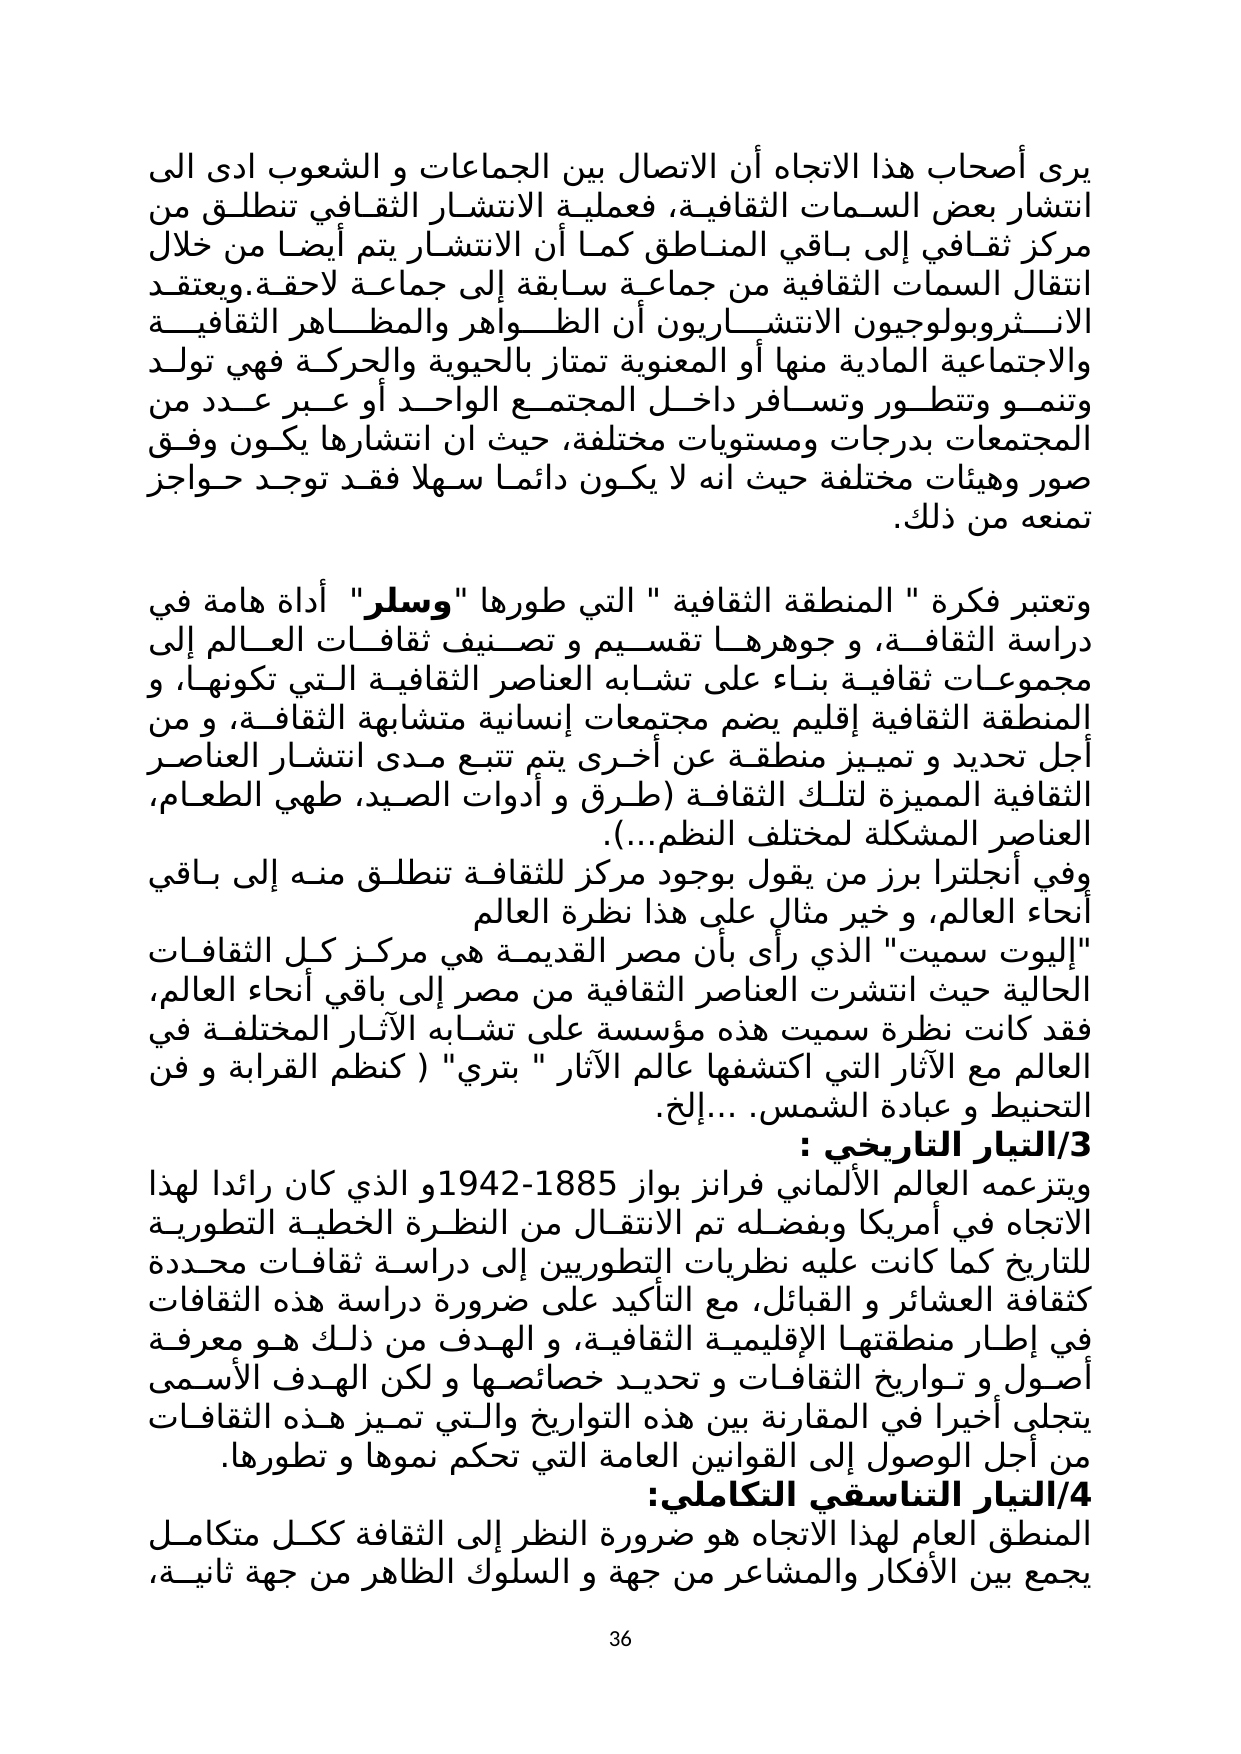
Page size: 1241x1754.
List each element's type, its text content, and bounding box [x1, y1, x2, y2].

text 4/التیار التناسقي التكاملي: [148, 1475, 1093, 1514]
text "إلیوت سمیت" الذي رأى بأن مصر القدیمة هي مركز كل الثقافات الحالیة حیث انتشرت العناصر الثقافیة من مصر إلى باقي أنحاء العالم، فقد كانت نظرة سمیت هذه مؤسسة على تشابه الآثار المختلفة في العالم مع الآثار التي اكتشفها عالم الآثار " بتري" ( كنظم القرابة و فن التحنیط و عبادة الشمس. ...إلخ. [148, 931, 1093, 1126]
text 3/التیار التاریخي : [148, 1126, 1093, 1164]
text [148, 1514, 1093, 1592]
text وتعتبر فكرة " المنطقة الثقافیة " التي طورها "وسلر" أداة هامة في دراسة الثقافة، و جوهرها تقسیم و تصنیف ثقافات العالم إلى مجموعات ثقافیة بناء على تشابه العناصر الثقافیة التي تكونها، و المنطقة الثقافیة إقلیم یضم مجتمعات إنسانیة متشابهة الثقافة، و من أجل تحدید و تمییز منطقة عن أخرى یتم تتبع مدى انتشار العناصر الثقافیة الممیزة لتلك الثقافة (طرق و أدوات الصید، طهي الطعام، العناصر المشكلة لمختلف النظم...). [148, 582, 1093, 853]
text ویتزعمه العالم الألماني فرانز بواز 1885-1942و الذي كان رائدا لهذا الاتجاه في أمریكا وبفضله تم الانتقال من النظرة الخطیة التطوریة للتاریخ كما كانت علیه نظریات التطوریین إلى دراسة ثقافات محددة كثقافة العشائر و القبائل، مع التأكید على ضرورة دراسة هذه الثقافات في إطار منطقتها الإقلیمیة الثقافیة، و الهدف من ذلك هو معرفة أصول و تواریخ الثقافات و تحدید خصائصها و لكن الهدف الأسمى یتجلى أخیرا في المقارنة بین هذه التواریخ والتي تمیز هذه الثقافات من أجل الوصول إلى القوانین العامة التي تحكم نموها و تطورها. [148, 1164, 1093, 1475]
text وفي أنجلترا برز من یقول بوجود مركز للثقافة تنطلق منه إلى باقي أنحاء العالم، و خیر مثال على هذا نظرة العالم [148, 853, 1093, 931]
text یرى أصحاب هذا الاتجاه أن الاتصال بین الجماعات و الشعوب ادى الى انتشار بعض السمات الثقافية، فعملية الانتشار الثقافي تنطلق من مركز ثقافي إلى باقي المناطق كما أن الانتشار یتم أیضا من خلال انتقال السمات الثقافیة من جماعة سابقة إلى جماعة لاحقة.ويعتقد الانثروبولوجيون الانتشاريون أن الظواهر والمظاهر الثقافية والاجتماعية المادية منها أو المعنوية تمتاز بالحيوية والحركة فهي تولد وتنمو وتتطور وتسافر داخل المجتمع الواحد أو عبر عدد من المجتمعات بدرجات ومستويات مختلفة، حيث ان انتشارها يكون وفق صور وهيئات مختلفة حيث انه لا يكون دائما سهلا فقد توجد حواجز تمنعه من ذلك. [148, 148, 1093, 536]
